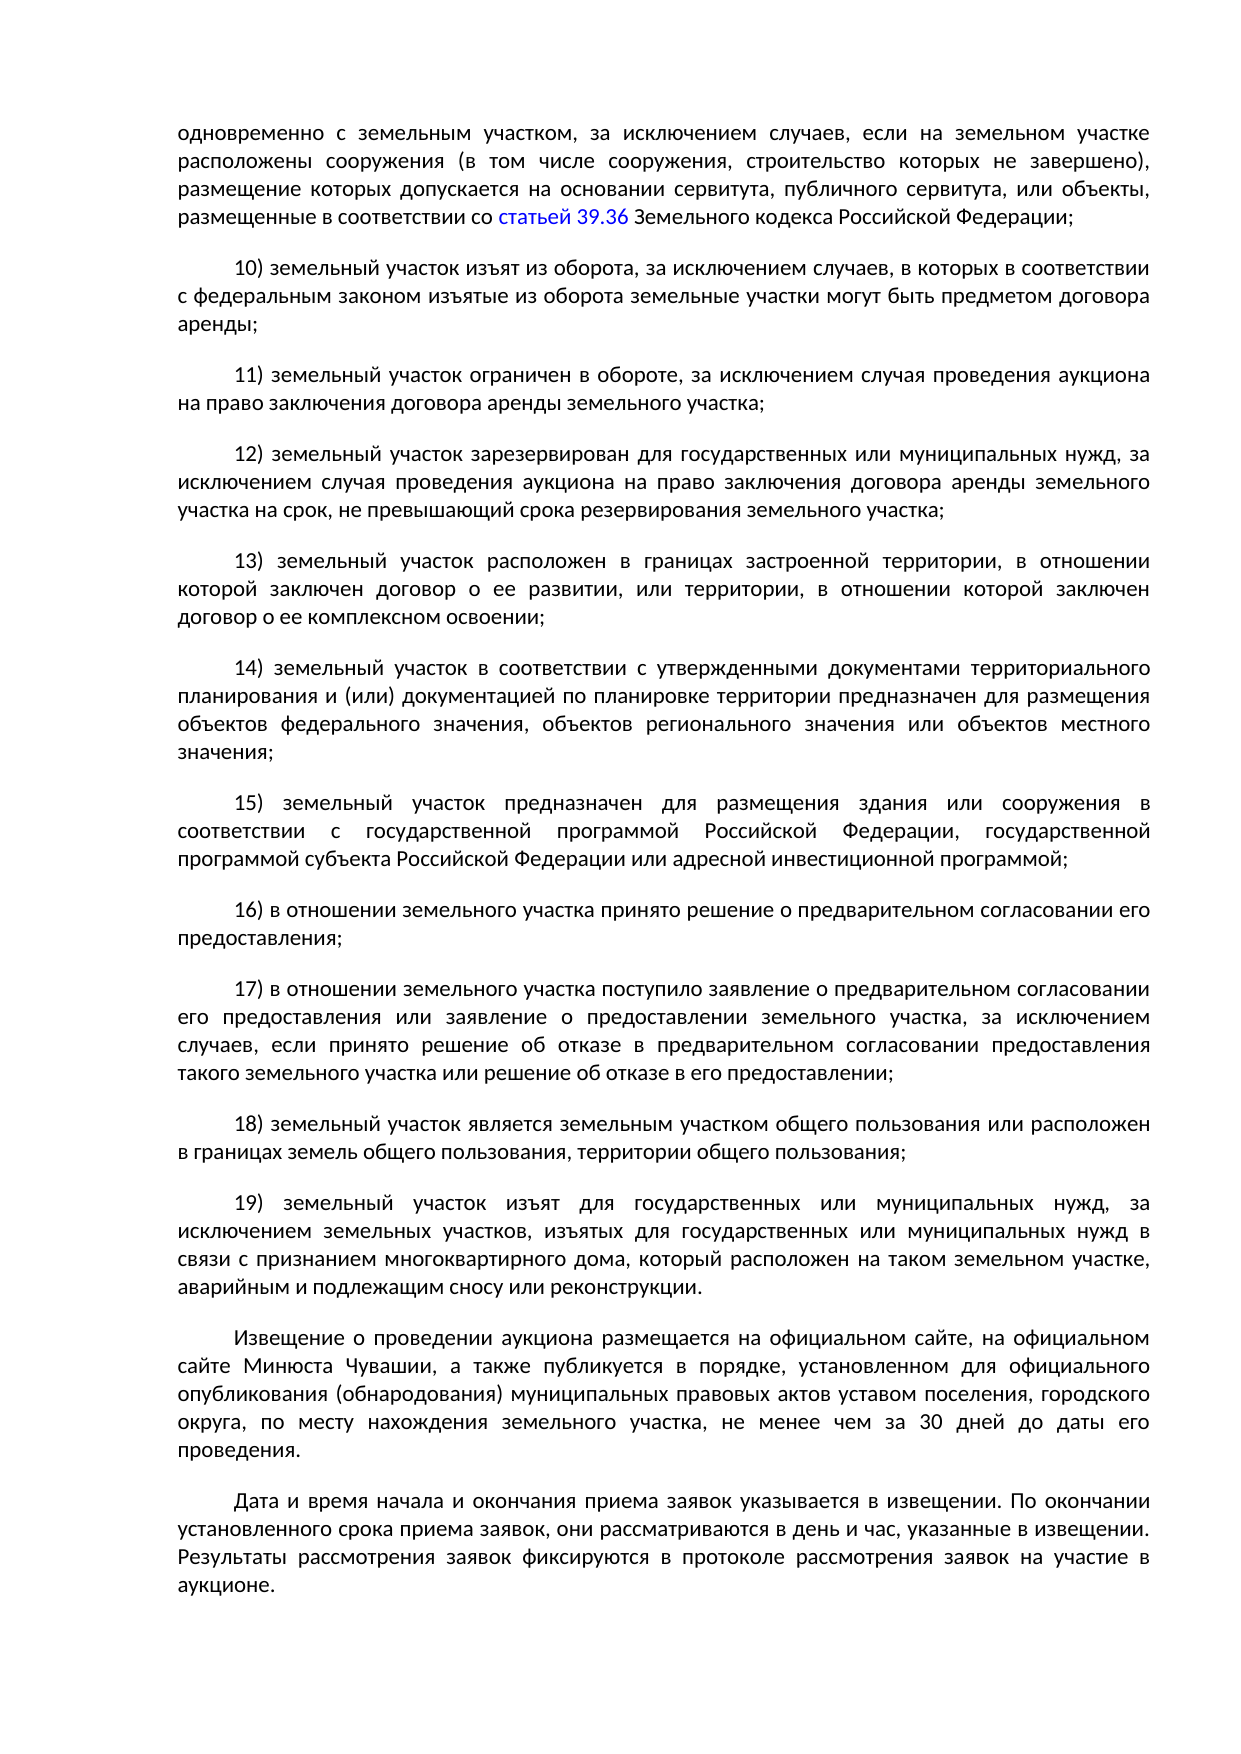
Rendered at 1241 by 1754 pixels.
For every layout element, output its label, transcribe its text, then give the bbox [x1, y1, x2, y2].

text 11) земельный участок ограничен в обороте, за исключением случая проведения аукциона на право заключения договора аренды земельного участка; [177, 360, 1152, 416]
text 14) земельный участок в соответствии с утвержденными документами территориального планирования и (или) документацией по планировке территории предназначен для размещения объектов федерального значения, объектов регионального значения или объектов местного значения; [177, 653, 1152, 765]
text 19) земельный участок изъят для государственных или муниципальных нужд, за исключением земельных участков, изъятых для государственных или муниципальных нужд в связи с признанием многоквартирного дома, который расположен на таком земельном участке, аварийным и подлежащим сносу или реконструкции. [177, 1188, 1152, 1300]
text 16) в отношении земельного участка принято решение о предварительном согласовании его предоставления; [177, 895, 1152, 951]
text 18) земельный участок является земельным участком общего пользования или расположен в границах земель общего пользования, территории общего пользования; [177, 1109, 1152, 1165]
text 17) в отношении земельного участка поступило заявление о предварительном согласовании его предоставления или заявление о предоставлении земельного участка, за исключением случаев, если принято решение об отказе в предварительном согласовании предоставления такого земельного участка или решение об отказе в его предоставлении; [177, 974, 1152, 1086]
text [177, 118, 1152, 230]
text 13) земельный участок расположен в границах застроенной территории, в отношении которой заключен договор о ее развитии, или территории, в отношении которой заключен договор о ее комплексном освоении; [177, 546, 1152, 630]
text Извещение о проведении аукциона размещается на официальном сайте, на официальном сайте Минюста Чувашии, а также публикуется в порядке, установленном для официального опубликования (обнародования) муниципальных правовых актов уставом поселения, городского округа, по месту нахождения земельного участка, не менее чем за 30 дней до даты его проведения. [177, 1323, 1152, 1463]
text 12) земельный участок зарезервирован для государственных или муниципальных нужд, за исключением случая проведения аукциона на право заключения договора аренды земельного участка на срок, не превышающий срока резервирования земельного участка; [177, 439, 1152, 523]
text 15) земельный участок предназначен для размещения здания или сооружения в соответствии с государственной программой Российской Федерации, государственной программой субъекта Российской Федерации или адресной инвестиционной программой; [177, 788, 1152, 872]
text Дата и время начала и окончания приема заявок указывается в извещении. По окончании установленного срока приема заявок, они рассматриваются в день и час, указанные в извещении. Результаты рассмотрения заявок фиксируются в протоколе рассмотрения заявок на участие в аукционе. [177, 1486, 1152, 1598]
text 10) земельный участок изъят из оборота, за исключением случаев, в которых в соответствии с федеральным законом изъятые из оборота земельные участки могут быть предметом договора аренды; [177, 253, 1152, 337]
